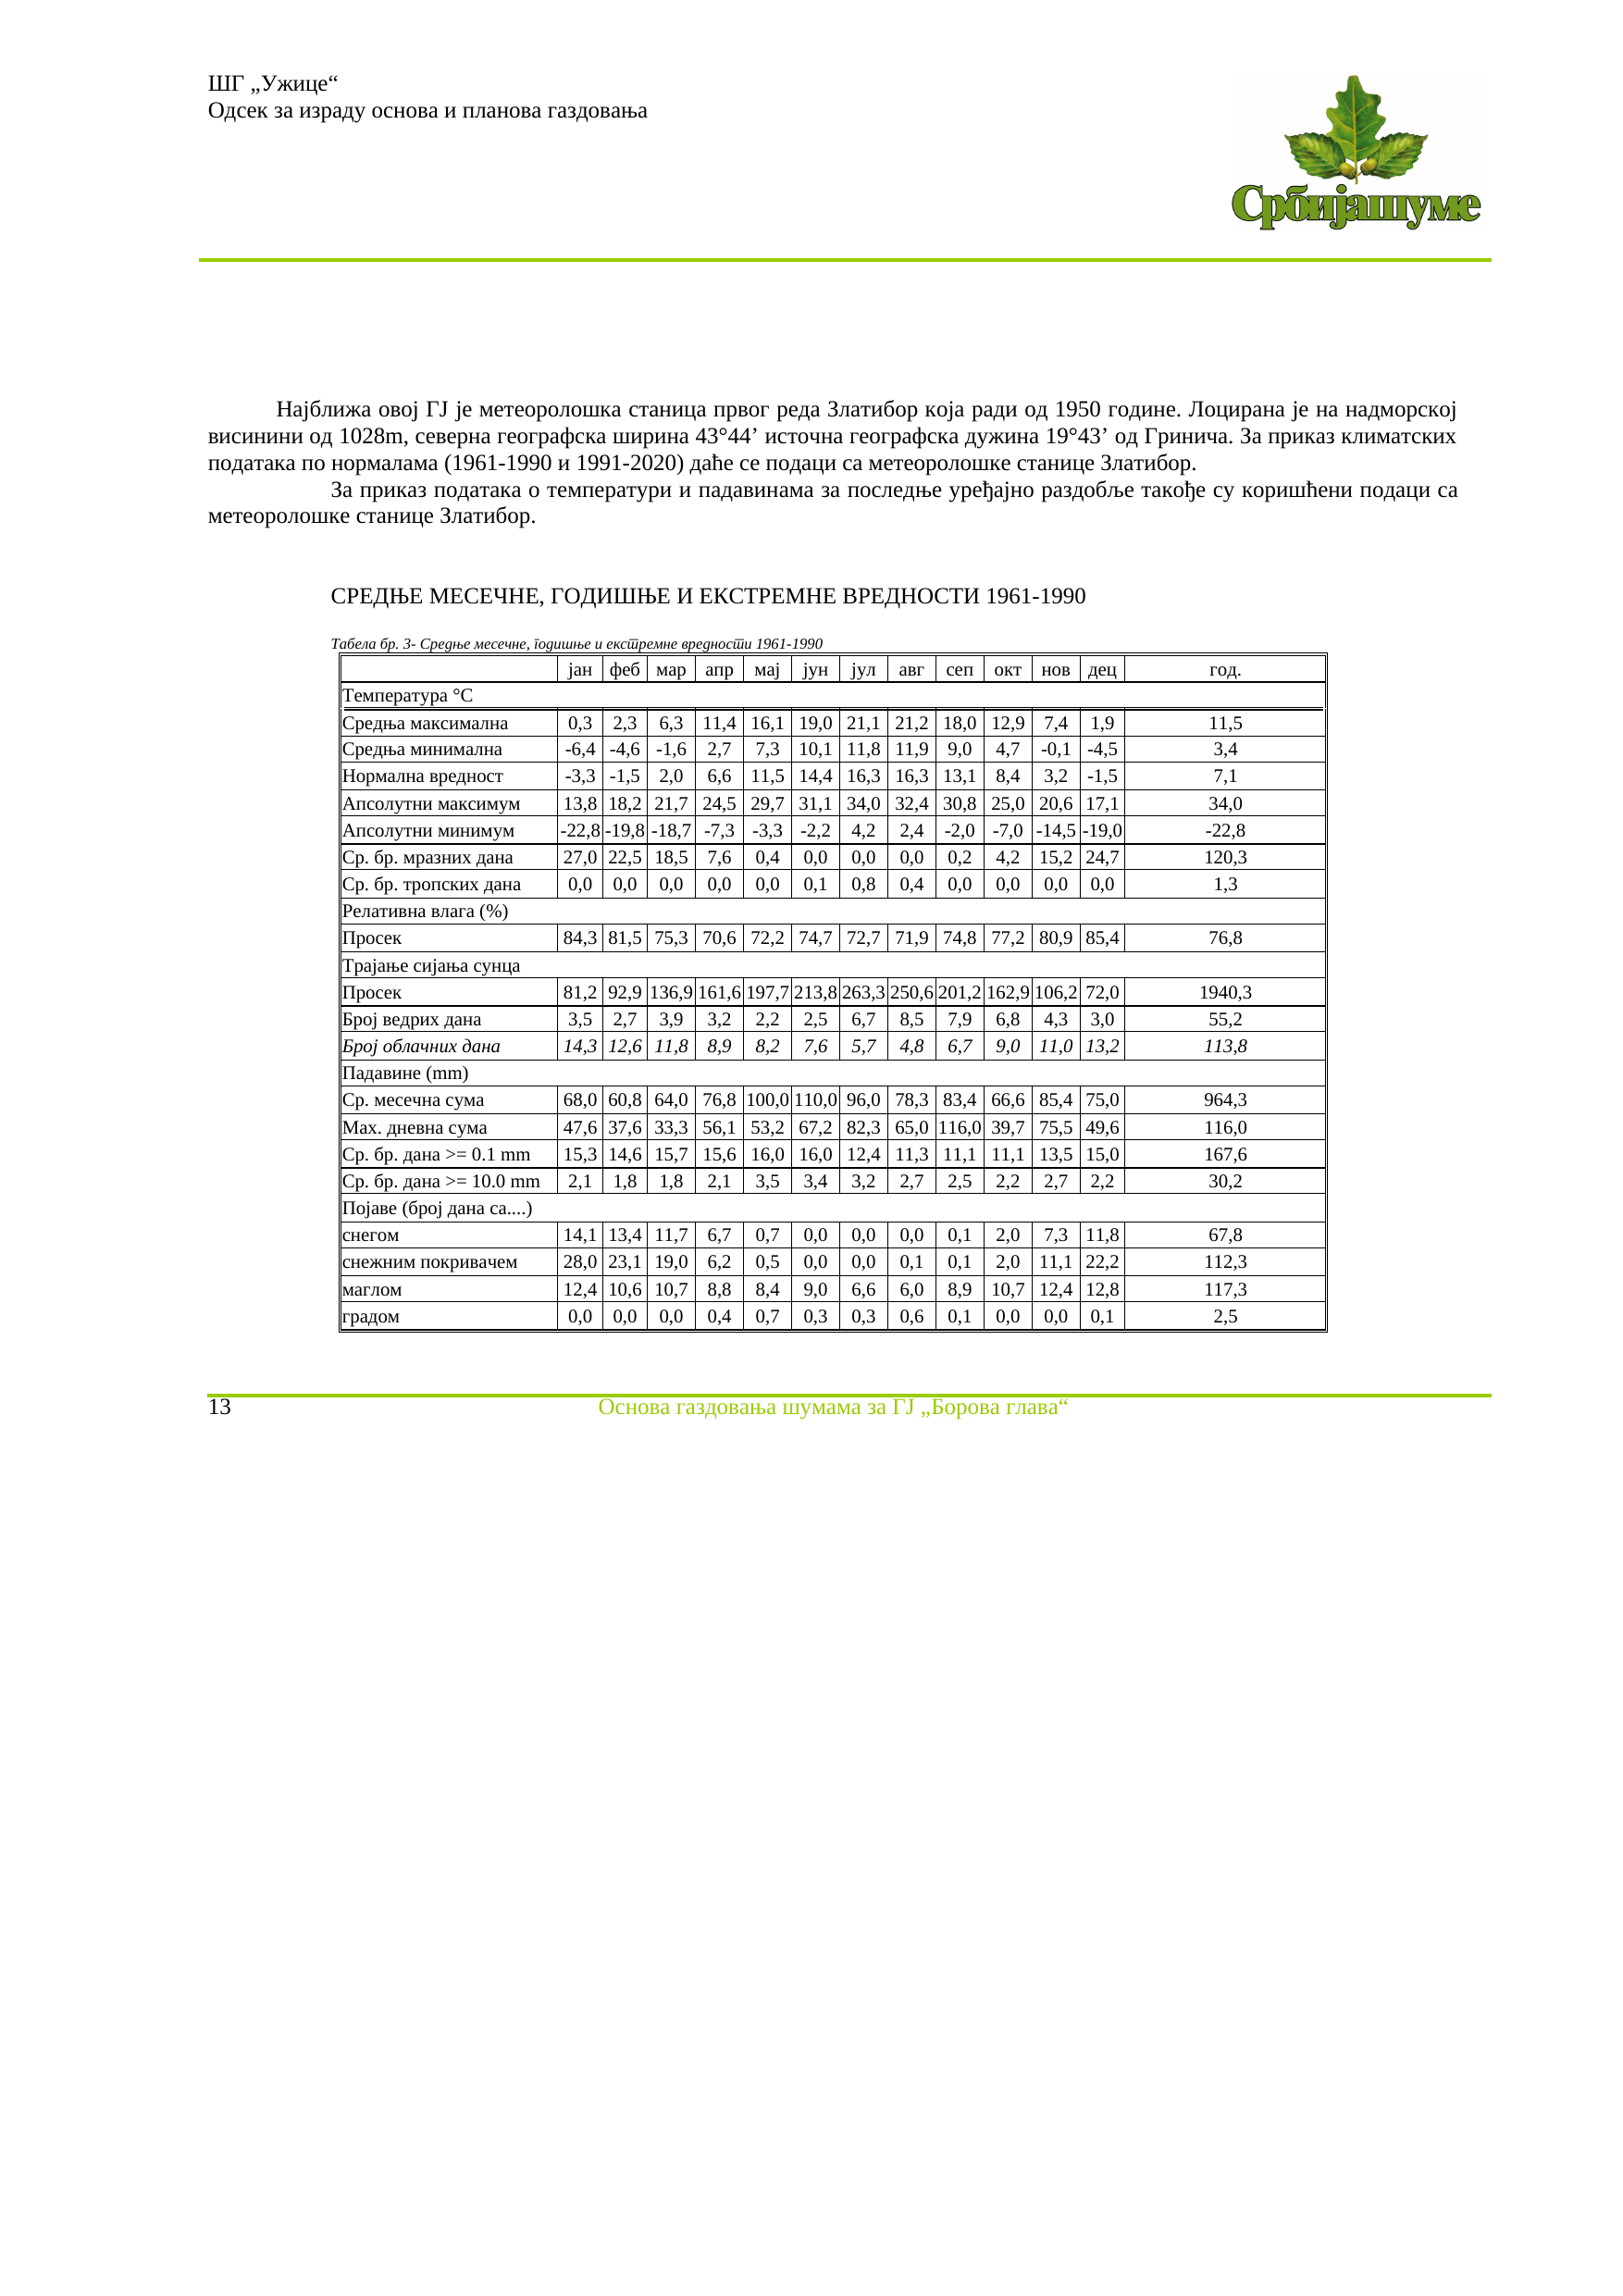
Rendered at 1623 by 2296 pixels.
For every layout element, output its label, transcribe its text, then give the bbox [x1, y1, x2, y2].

table_cell 0,0 [840, 1248, 887, 1275]
table_cell 0,0 [985, 870, 1032, 898]
table_cell 161,6 [696, 978, 743, 1005]
table_cell 72,7 [840, 925, 887, 951]
table_cell 64,0 [648, 1086, 695, 1113]
table_cell 7,1 [1125, 763, 1325, 789]
table_cell 70,6 [696, 925, 743, 951]
table_cell 13,5 [1033, 1140, 1080, 1167]
table_cell 0,0 [696, 870, 743, 898]
table_cell 213,8 [792, 978, 839, 1005]
table_cell 11,1 [985, 1140, 1032, 1167]
table_cell 11,3 [888, 1140, 935, 1167]
table_cell Просек [341, 925, 557, 951]
table_cell 250,6 [888, 978, 935, 1005]
table_cell 2,0 [648, 763, 695, 789]
table_cell -22,8 [558, 816, 602, 843]
table_cell -1,5 [1081, 763, 1124, 789]
table_cell 72,0 [1081, 978, 1124, 1005]
table_cell 5,7 [840, 1032, 887, 1060]
table_cell Број облачних дана [341, 1032, 557, 1060]
table_cell 0,3 [792, 1302, 839, 1329]
table_cell 1940,3 [1125, 978, 1325, 1005]
table_cell 0,0 [985, 1302, 1032, 1329]
table_cell -3,3 [744, 816, 791, 843]
table_cell 263,3 [840, 978, 887, 1005]
table_cell Просек [341, 978, 557, 1005]
table_cell 113,8 [1125, 1032, 1325, 1060]
table_cell 4,2 [840, 816, 887, 843]
table_cell 6,7 [936, 1032, 984, 1060]
table_cell -2,2 [792, 816, 839, 843]
table_cell 0,5 [744, 1248, 791, 1275]
table_cell Ср. бр. дана >= 0.1 mm [341, 1140, 557, 1167]
table_cell 197,7 [744, 978, 791, 1005]
table_cell 106,2 [1033, 978, 1080, 1005]
table_cell 162,9 [985, 978, 1032, 1005]
table_cell -2,0 [936, 816, 984, 843]
table_cell 2,5 [1125, 1302, 1325, 1329]
table_cell 0,4 [696, 1302, 743, 1329]
table_cell 0,0 [1033, 870, 1080, 898]
table_cell 66,6 [985, 1086, 1032, 1113]
table_cell -1,5 [603, 763, 647, 789]
table_cell 84,3 [558, 925, 602, 951]
table_cell 8,2 [744, 1032, 791, 1060]
table_cell 68,0 [558, 1086, 602, 1113]
table_cell Ср. месечна сума [341, 1086, 557, 1113]
table_cell 74,8 [936, 925, 984, 951]
table_cell 12,6 [603, 1032, 647, 1060]
table_cell 15,3 [558, 1140, 602, 1167]
picture [1231, 72, 1483, 231]
table_cell 0,3 [840, 1302, 887, 1329]
table_cell 964,3 [1125, 1086, 1325, 1113]
table_cell 8,9 [696, 1032, 743, 1060]
table_cell 83,4 [936, 1086, 984, 1113]
table_cell 74,7 [792, 925, 839, 951]
table_cell 0,1 [792, 870, 839, 898]
table_cell Апсолутни минимум [341, 816, 557, 843]
table_cell 15,6 [696, 1140, 743, 1167]
table_cell 13,2 [1081, 1032, 1124, 1060]
table_cell 11,1 [1033, 1248, 1080, 1275]
table_cell 1,3 [1125, 870, 1325, 898]
table_cell 72,2 [744, 925, 791, 951]
table_cell 14,4 [792, 763, 839, 789]
table_cell 76,8 [696, 1086, 743, 1113]
table_cell 15,0 [1081, 1140, 1124, 1167]
table_cell 23,1 [603, 1248, 647, 1275]
table_cell 6,6 [696, 763, 743, 789]
table_cell 16,3 [840, 763, 887, 789]
table_cell 14,6 [603, 1140, 647, 1167]
table_cell 2,4 [888, 816, 935, 843]
table_cell 76,8 [1125, 925, 1325, 951]
table_cell 14,3 [558, 1032, 602, 1060]
table_cell 9,0 [985, 1032, 1032, 1060]
table_cell -14,5 [1033, 816, 1080, 843]
table_cell 0,0 [558, 1302, 602, 1329]
text СРЕДЊЕ МЕСЕЧНЕ, ГОДИШЊЕ И ЕКСТРЕМНЕ ВРЕДНОСТИ 1961-1990 [207, 582, 1459, 608]
table_cell 78,3 [888, 1086, 935, 1113]
table_cell 0,0 [648, 870, 695, 898]
table_cell 110,0 [792, 1086, 839, 1113]
table_cell 15,7 [648, 1140, 695, 1167]
table_cell 0,1 [888, 1248, 935, 1275]
text За приказ података о температури и падавинама за последње уређајно раздобље такође су коришћени подаци са метеоролошке станице Златибор. [207, 476, 1459, 528]
table_cell 60,8 [603, 1086, 647, 1113]
table_cell 0,7 [744, 1302, 791, 1329]
table_cell 75,3 [648, 925, 695, 951]
table_cell Нормална вредност [341, 763, 557, 789]
table_cell 0,0 [603, 1302, 647, 1329]
table_cell 85,4 [1081, 925, 1124, 951]
table_cell Ср. бр. тропских дана [341, 870, 557, 898]
table_cell 201,2 [936, 978, 984, 1005]
table_cell 75,0 [1081, 1086, 1124, 1113]
text Најближа овој ГЈ је метеоролошка станица првог реда Златибор која ради од 1950 године. Лоцирана је на надморској висинини од 1028m, северна географска ширина 43°44’ источна географска дужина 19°43’ од Гринича. За приказ климатских података по нормалама (1961-1990 и 1991-2020) даће се подаци са метеоролошке станице Златибор. [207, 395, 1459, 476]
table_cell 19,0 [648, 1248, 695, 1275]
table_cell -3,3 [558, 763, 602, 789]
table_cell 81,2 [558, 978, 602, 1005]
table_cell -19,8 [603, 816, 647, 843]
table_cell 112,3 [1125, 1248, 1325, 1275]
table_cell 0,0 [1081, 870, 1124, 898]
table_cell 167,6 [1125, 1140, 1325, 1167]
table_cell 3,2 [1033, 763, 1080, 789]
table_cell 13,1 [936, 763, 984, 789]
table_cell снежним покривачем [341, 1248, 557, 1275]
table_cell 85,4 [1033, 1086, 1080, 1113]
table_cell 0,0 [936, 870, 984, 898]
table_cell 16,3 [888, 763, 935, 789]
table_cell 0,0 [744, 870, 791, 898]
table_cell 6,2 [696, 1248, 743, 1275]
table_cell 96,0 [840, 1086, 887, 1113]
table_cell 0,0 [558, 870, 602, 898]
table_cell -7,3 [696, 816, 743, 843]
table_cell 0,1 [936, 1248, 984, 1275]
table_cell 16,0 [792, 1140, 839, 1167]
table_cell 4,8 [888, 1032, 935, 1060]
table_cell 7,6 [792, 1032, 839, 1060]
table_cell 0,8 [840, 870, 887, 898]
table_cell 12,4 [840, 1140, 887, 1167]
table_cell 11,5 [744, 763, 791, 789]
table_cell 0,4 [888, 870, 935, 898]
table_cell 0,1 [1081, 1302, 1124, 1329]
table_cell 92,9 [603, 978, 647, 1005]
table_cell 22,2 [1081, 1248, 1124, 1275]
table_cell 11,8 [648, 1032, 695, 1060]
table_cell 80,9 [1033, 925, 1080, 951]
table_cell 0,1 [936, 1302, 984, 1329]
table_cell 11,0 [1033, 1032, 1080, 1060]
table_cell 0,6 [888, 1302, 935, 1329]
table_cell 0,0 [792, 1248, 839, 1275]
table_cell 2,0 [985, 1248, 1032, 1275]
text Табела бр. 3- Средње месечне, годишње и екстремне вредности 1961-1990 [207, 635, 1459, 652]
table_cell -7,0 [985, 816, 1032, 843]
table_cell -19,0 [1081, 816, 1124, 843]
table_cell 136,9 [648, 978, 695, 1005]
table_cell 0,0 [603, 870, 647, 898]
table_cell градом [341, 1302, 557, 1329]
table_cell -22,8 [1125, 816, 1325, 843]
table_cell 11,1 [936, 1140, 984, 1167]
table_cell 100,0 [744, 1086, 791, 1113]
table_cell 8,4 [985, 763, 1032, 789]
table_cell 16,0 [744, 1140, 791, 1167]
table_cell -18,7 [648, 816, 695, 843]
table_cell 0,0 [648, 1302, 695, 1329]
table_cell 0,0 [1033, 1302, 1080, 1329]
table_cell 81,5 [603, 925, 647, 951]
table_cell 28,0 [558, 1248, 602, 1275]
table_cell 77,2 [985, 925, 1032, 951]
table_cell 71,9 [888, 925, 935, 951]
